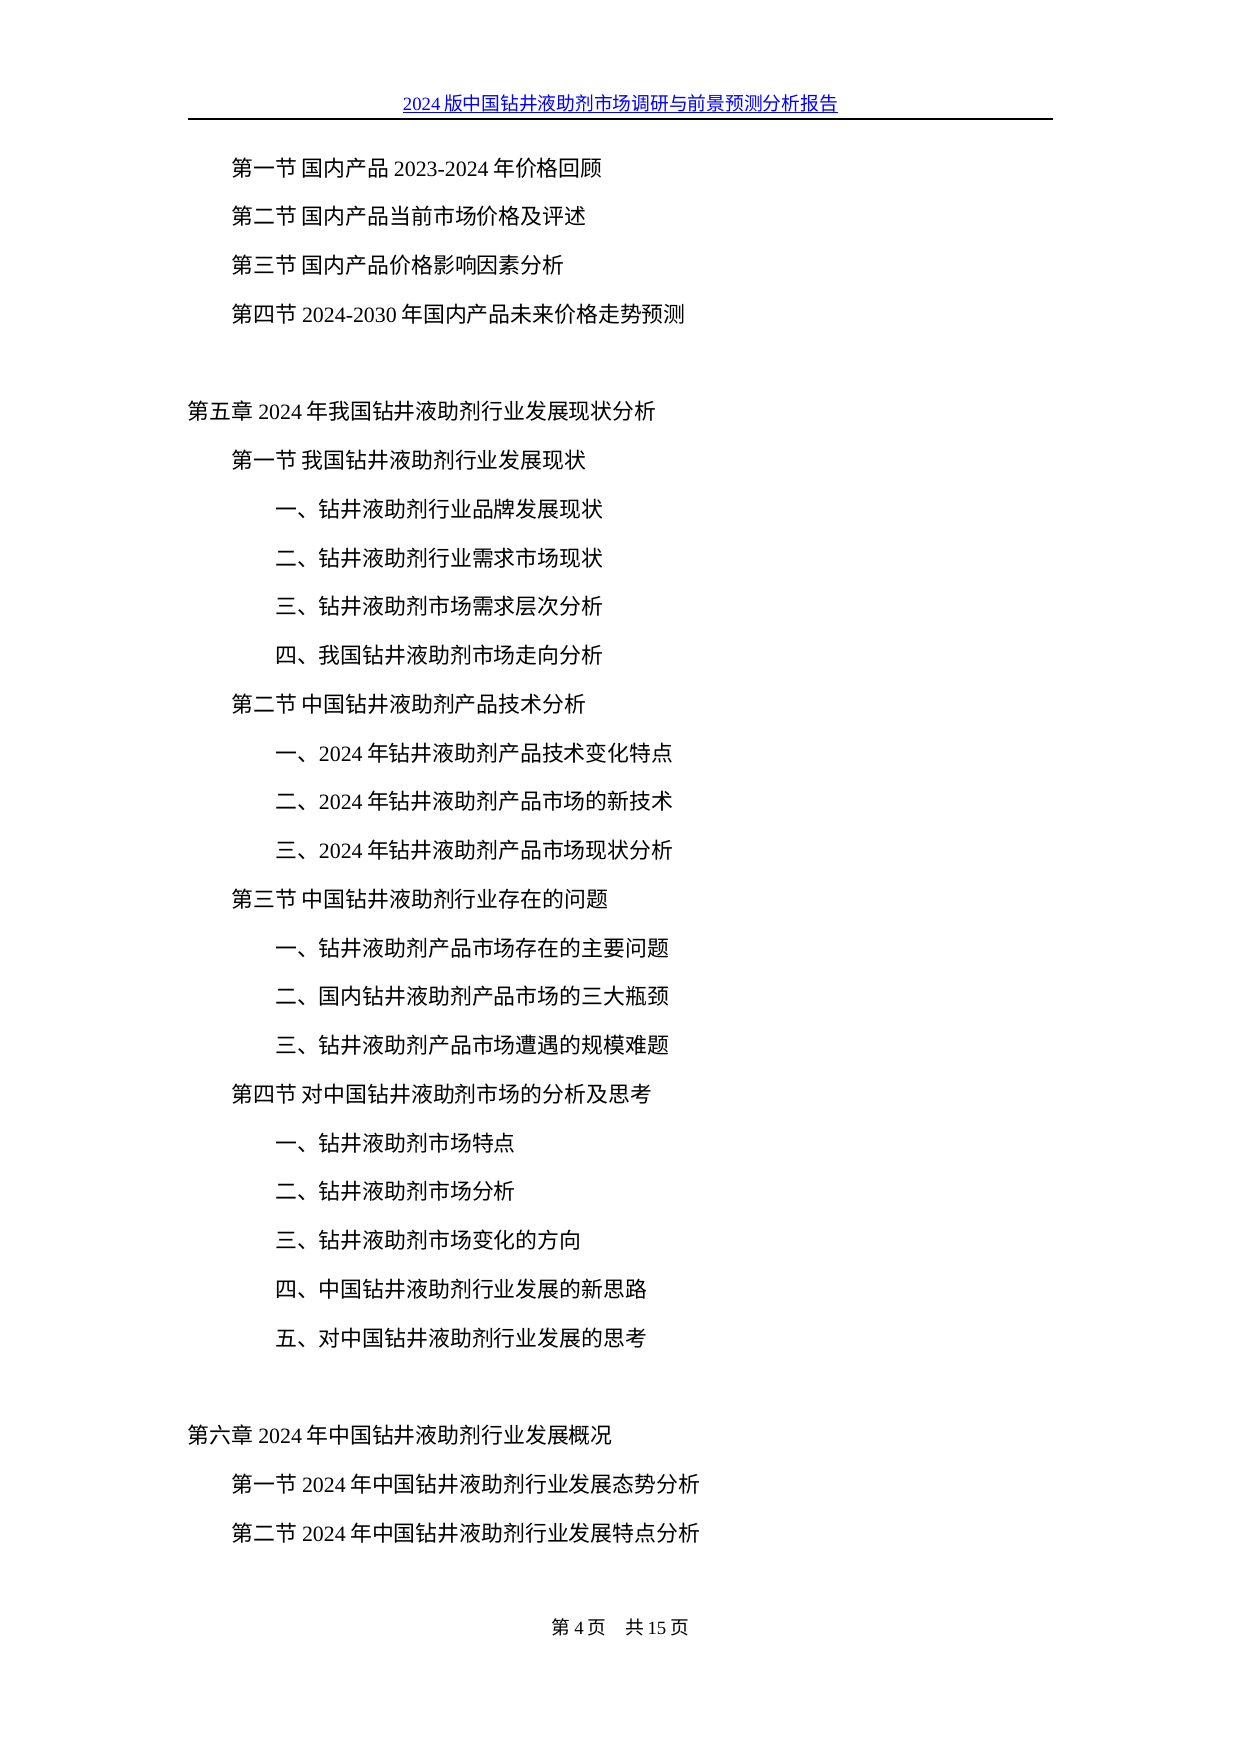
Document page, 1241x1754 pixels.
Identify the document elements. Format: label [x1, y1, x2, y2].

text [187, 150, 1053, 1548]
